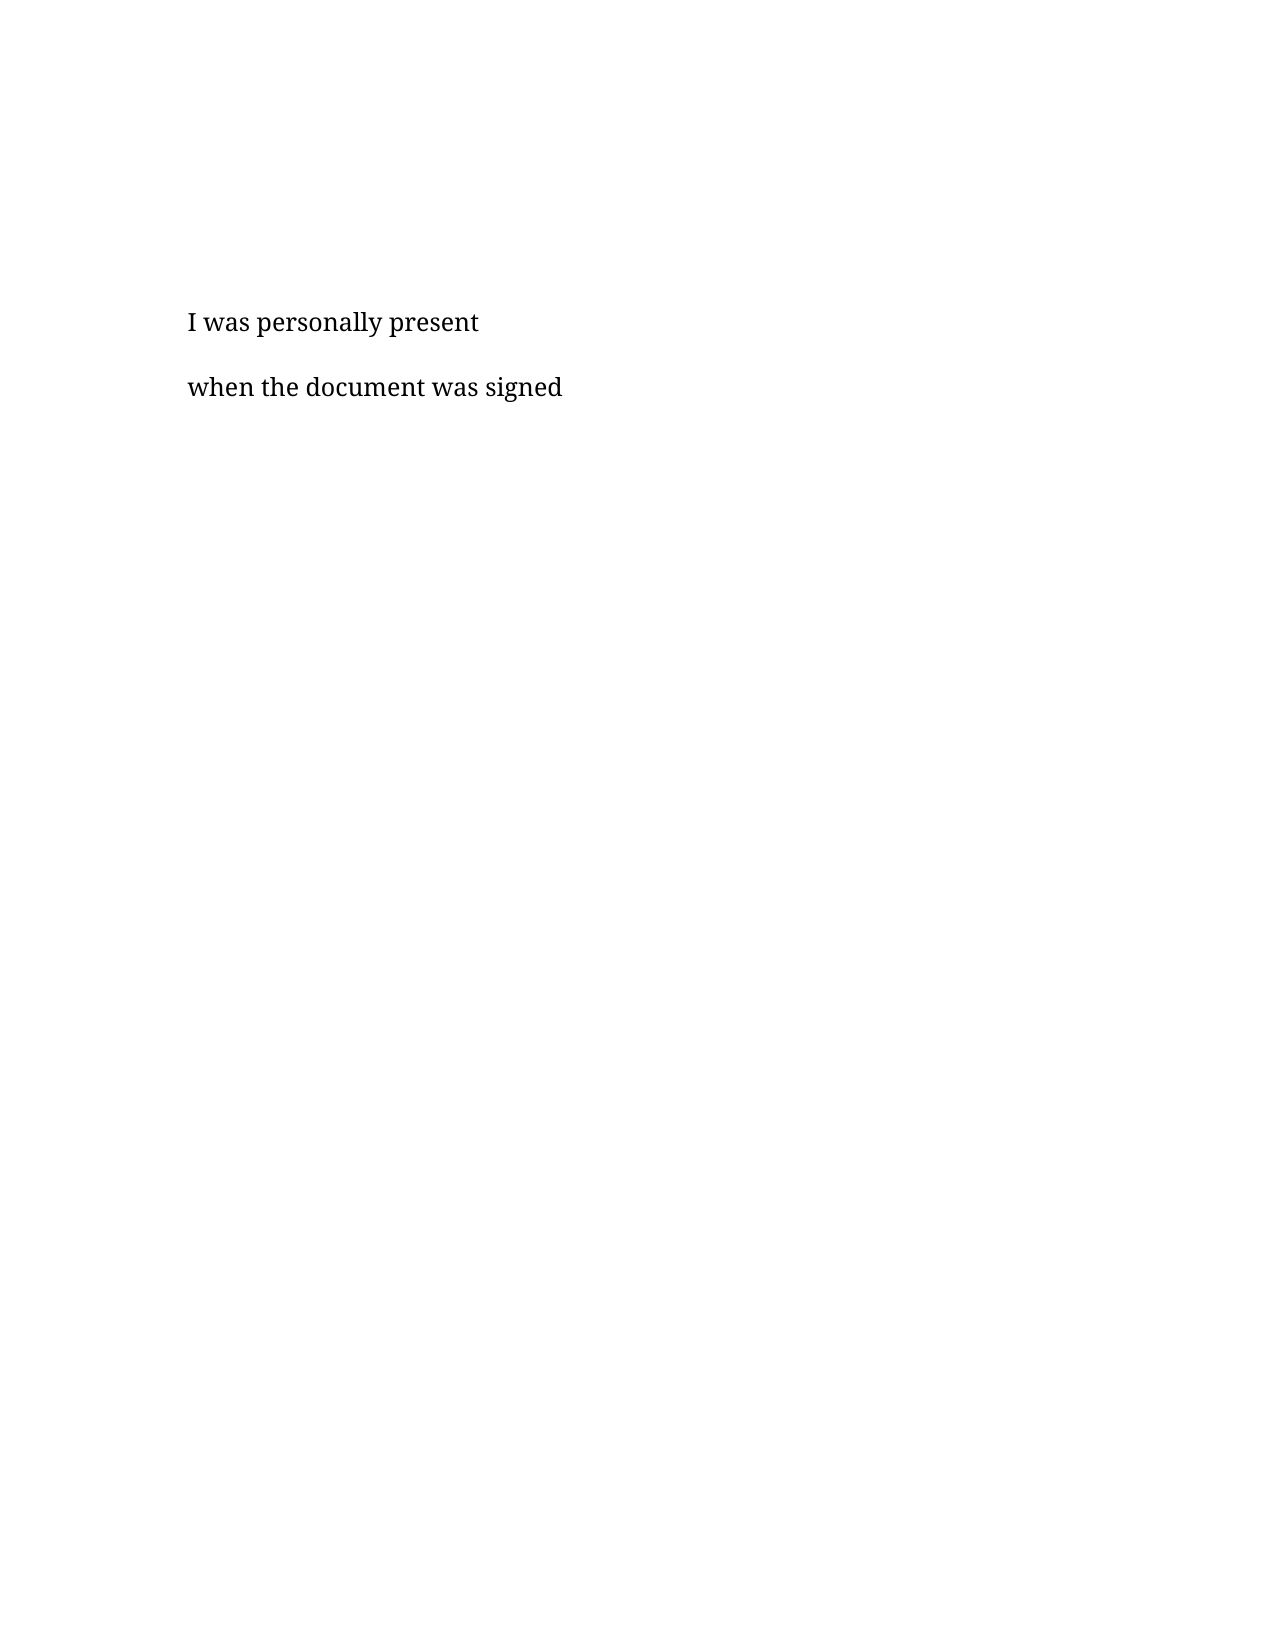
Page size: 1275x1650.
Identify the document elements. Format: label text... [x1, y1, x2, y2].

text when the document was signed [187, 354, 1033, 419]
text I was personally present [187, 289, 1033, 354]
